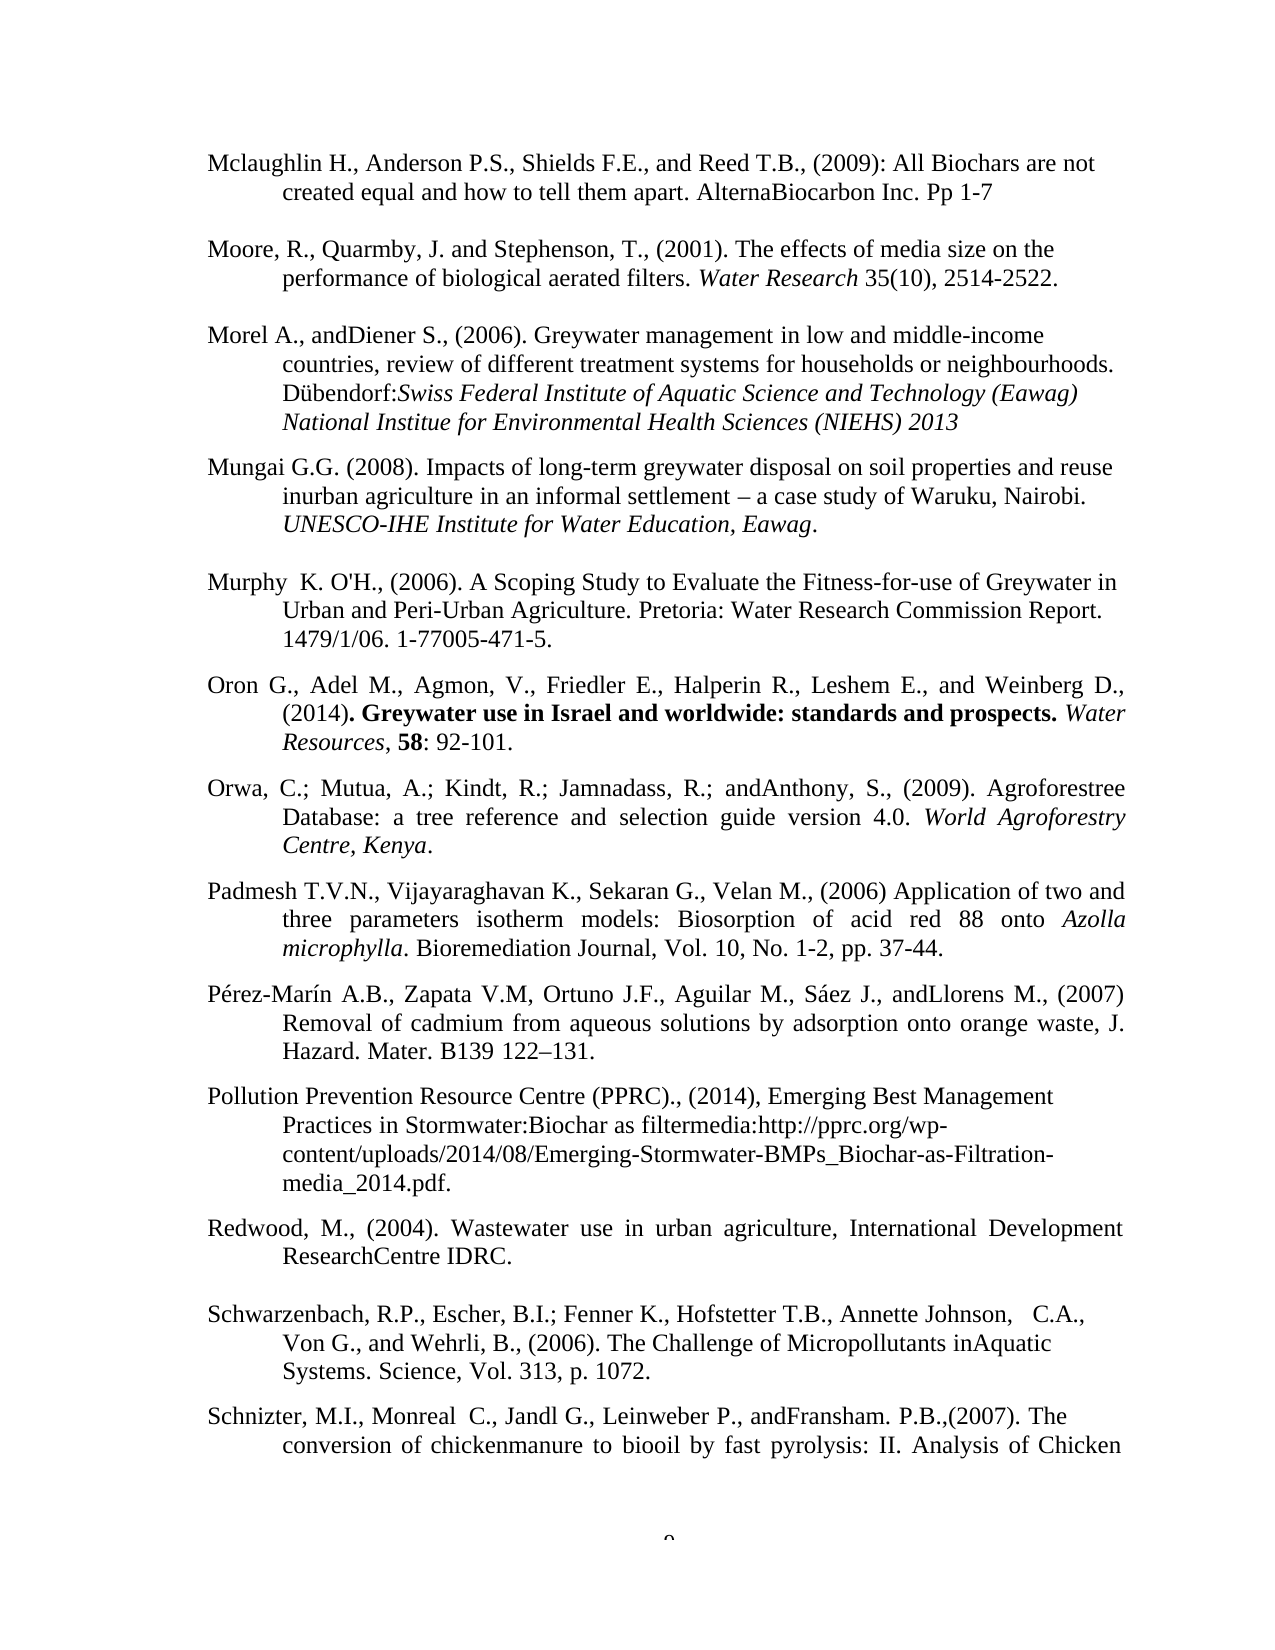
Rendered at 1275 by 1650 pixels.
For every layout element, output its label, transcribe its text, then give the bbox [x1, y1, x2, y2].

text Redwood, M., (2004). Wastewater use in urban agriculture, International Development ResearchCentre IDRC. [207, 1214, 1124, 1270]
text Padmesh T.V.N., Vijayaraghavan K., Sekaran G., Velan M., (2006) Application of two and three parameters isotherm models: Biosorption of acid red 88 onto Azolla microphylla. Bioremediation Journal, Vol. 10, No. 1-2, pp. 37-44. [207, 876, 1126, 962]
text Oron G., Adel M., Agmon, V., Friedler E., Halperin R., Leshem E., and Weinberg D., (2014). Greywater use in Israel and worldwide: standards and prospects. Water Resources, 58: 92-101. [207, 670, 1125, 756]
text Morel A., andDiener S., (2006). Greywater management in low and middle-income countries, review of different treatment systems for households or neighbourhoods. Dübendorf:Swiss Federal Institute of Aquatic Science and Technology (Eawag) National Institue for Environmental Health Sciences (NIEHS) 2013 [207, 321, 1117, 436]
text Orwa, C.; Mutua, A.; Kindt, R.; Jamnadass, R.; andAnthony, S., (2009). Agroforestree Database: a tree reference and selection guide version 4.0. World Agroforestry Centre, Kenya. [207, 773, 1126, 859]
text Mclaughlin H., Anderson P.S., Shields F.E., and Reed T.B., (2009): All Biochars are not created equal and how to tell them apart. AlternaBiocarbon Inc. Pp 1-7 [207, 149, 1124, 206]
text Pérez-Marín A.B., Zapata V.M, Ortuno J.F., Aguilar M., Sáez J., andLlorens M., (2007) Removal of cadmium from aqueous solutions by adsorption onto orange waste, J. Hazard. Mater. B139 122–131. [207, 979, 1126, 1065]
text UNESCO-IHE Institute for Water Education, Eawag. [282, 510, 1196, 538]
text Pollution Prevention Resource Centre (PPRC)., (2014), Emerging Best Management Practices in Stormwater:Biochar as filtermedia:http://pprc.org/wp- content/uploads/2014/08/Emerging-Stormwater-BMPs_Biochar-as-Filtration- media_2014.pdf. [207, 1081, 1061, 1196]
text Moore, R., Quarmby, J. and Stephenson, T., (2001). The effects of media size on the performance of biological aerated filters. Water Research 35(10), 2514-2522. [207, 234, 1085, 292]
text Murphy K. O'H., (2006). A Scoping Study to Evaluate the Fitness-for-use of Greywater in Urban and Peri-Urban Agriculture. Pretoria: Water Research Commission Report. 1479/1/06. 1-77005-471-5. [207, 567, 1124, 653]
text Schwarzenbach, R.P., Escher, B.I.; Fenner K., Hofstetter T.B., Annette Johnson, C.A., Von G., and Wehrli, B., (2006). The Challenge of Micropollutants inAquatic Systems. Science, Vol. 313, p. 1072. [207, 1299, 1086, 1385]
text Schnizter, M.I., Monreal C., Jandl G., Leinweber P., andFransham. P.B.,(2007). The conversion of chickenmanure to biooil by fast pyrolysis: II. Analysis of Chicken [207, 1402, 1157, 1458]
text Mungai G.G. (2008). Impacts of long-term greywater disposal on soil properties and reuse inurban agriculture in an informal settlement – a case study of Waruku, Nairobi. [207, 452, 1124, 510]
